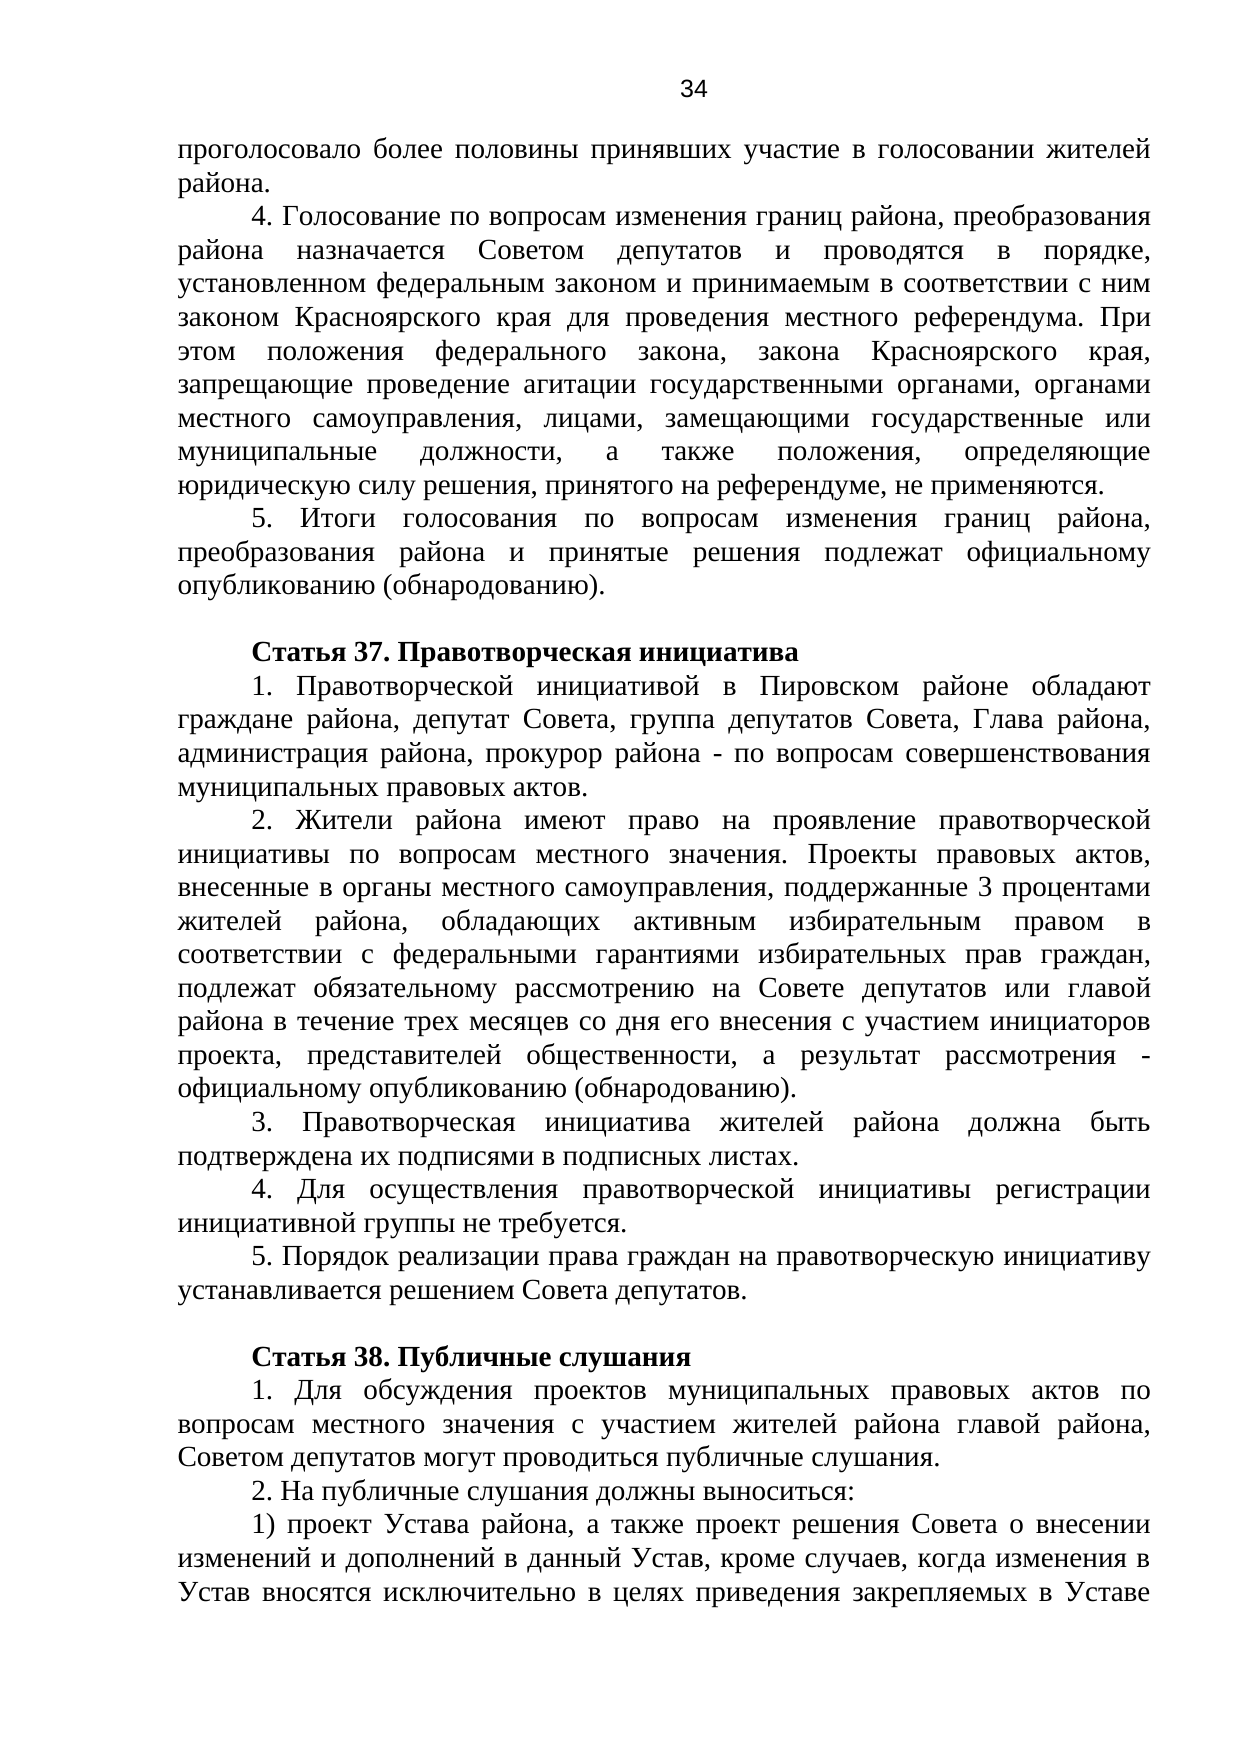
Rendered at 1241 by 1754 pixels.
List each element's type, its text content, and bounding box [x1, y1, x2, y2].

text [177, 131, 1152, 198]
text 1. Для обсуждения проектов муниципальных правовых актов по вопросам местного значения с участием жителей района главой района, Советом депутатов могут проводиться публичные слушания. [177, 1372, 1152, 1473]
text Статья 38. Публичные слушания [177, 1339, 1152, 1372]
text 2. На публичные слушания должны выноситься: [177, 1473, 1152, 1507]
text 4. Голосование по вопросам изменения границ района, преобразования района назначается Советом депутатов и проводятся в порядке, установленном федеральным законом и принимаемым в соответствии с ним законом Красноярского края для проведения местного референдума. При этом положения федерального закона, закона Красноярского края, запрещающие проведение агитации государственными органами, органами местного самоуправления, лицами, замещающими государственные или муниципальные должности, а также положения, определяющие юридическую силу решения, принятого на референдуме, не применяются. [177, 198, 1152, 500]
text 1. Правотворческой инициативой в Пировском районе обладают граждане района, депутат Совета, группа депутатов Совета, Глава района, администрация района, прокурор района - по вопросам совершенствования муниципальных правовых актов. [177, 668, 1152, 802]
text Статья 37. Правотворческая инициатива [177, 634, 1152, 668]
text 5. Итоги голосования по вопросам изменения границ района, преобразования района и принятые решения подлежат официальному опубликованию (обнародованию). [177, 500, 1152, 601]
text 3. Правотворческая инициатива жителей района должна быть подтверждена их подписями в подписных листах. [177, 1104, 1152, 1171]
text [177, 1507, 1152, 1607]
text 2. Жители района имеют право на проявление правотворческой инициативы по вопросам местного значения. Проекты правовых актов, внесенные в органы местного самоуправления, поддержанные 3 процентами жителей района, обладающих активным избирательным правом в соответствии с федеральными гарантиями избирательных прав граждан, подлежат обязательному рассмотрению на Совете депутатов или главой района в течение трех месяцев со дня его внесения с участием инициаторов проекта, представителей общественности, а результат рассмотрения - официальному опубликованию (обнародованию). [177, 802, 1152, 1104]
text 4. Для осуществления правотворческой инициативы регистрации инициативной группы не требуется. [177, 1171, 1152, 1238]
text 5. Порядок реализации права граждан на правотворческую инициативу устанавливается решением Совета депутатов. [177, 1238, 1152, 1305]
